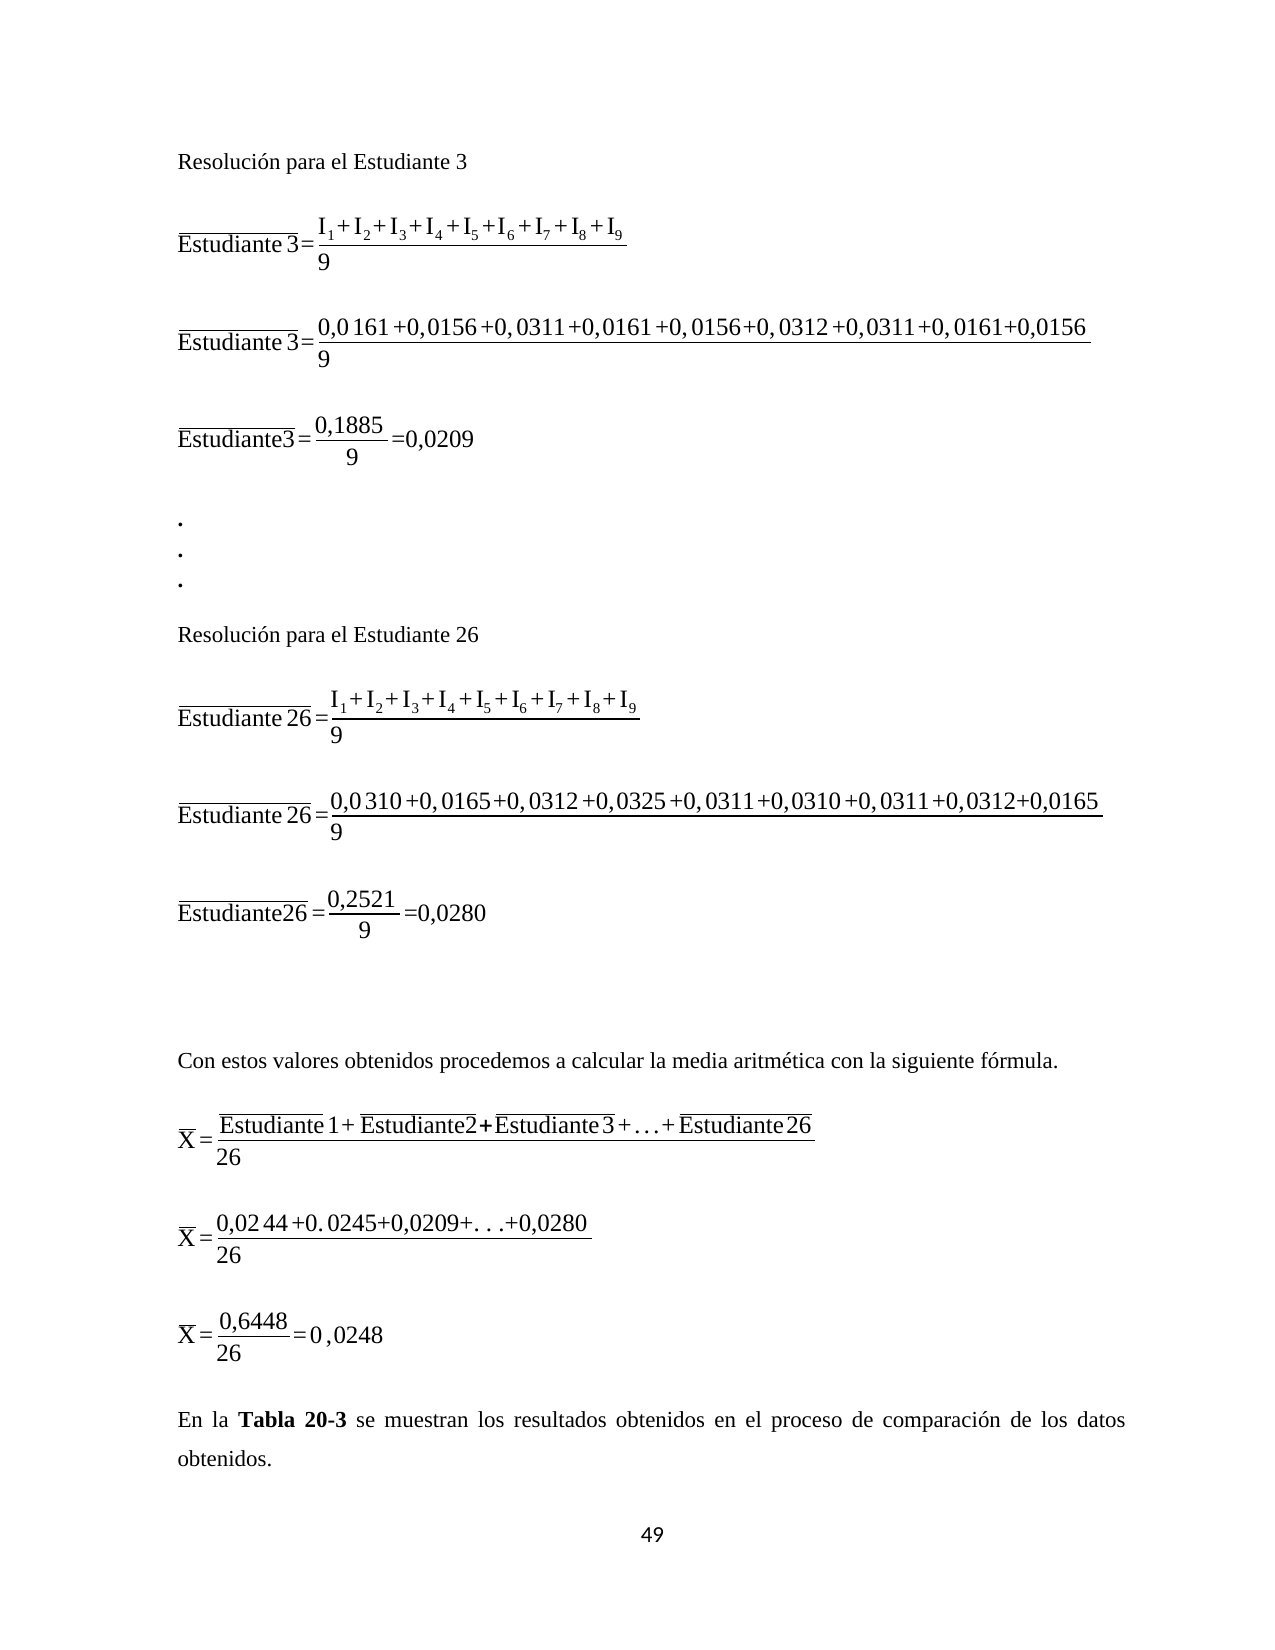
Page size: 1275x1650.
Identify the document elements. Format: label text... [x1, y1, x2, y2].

text . [177, 506, 1127, 532]
text Resolución para el Estudiante 3 [177, 148, 1127, 174]
text . [177, 566, 1127, 592]
text Resolución para el Estudiante 26 [177, 621, 1127, 647]
text . [177, 536, 1127, 562]
text Con estos valores obtenidos procedemos a calcular la media aritmética con la siguiente fórmula. [177, 1048, 1127, 1074]
text En la Tabla 20-3 se muestran los resultados obtenidos en el proceso de comparación de los datos obtenidos. [177, 1406, 1127, 1472]
